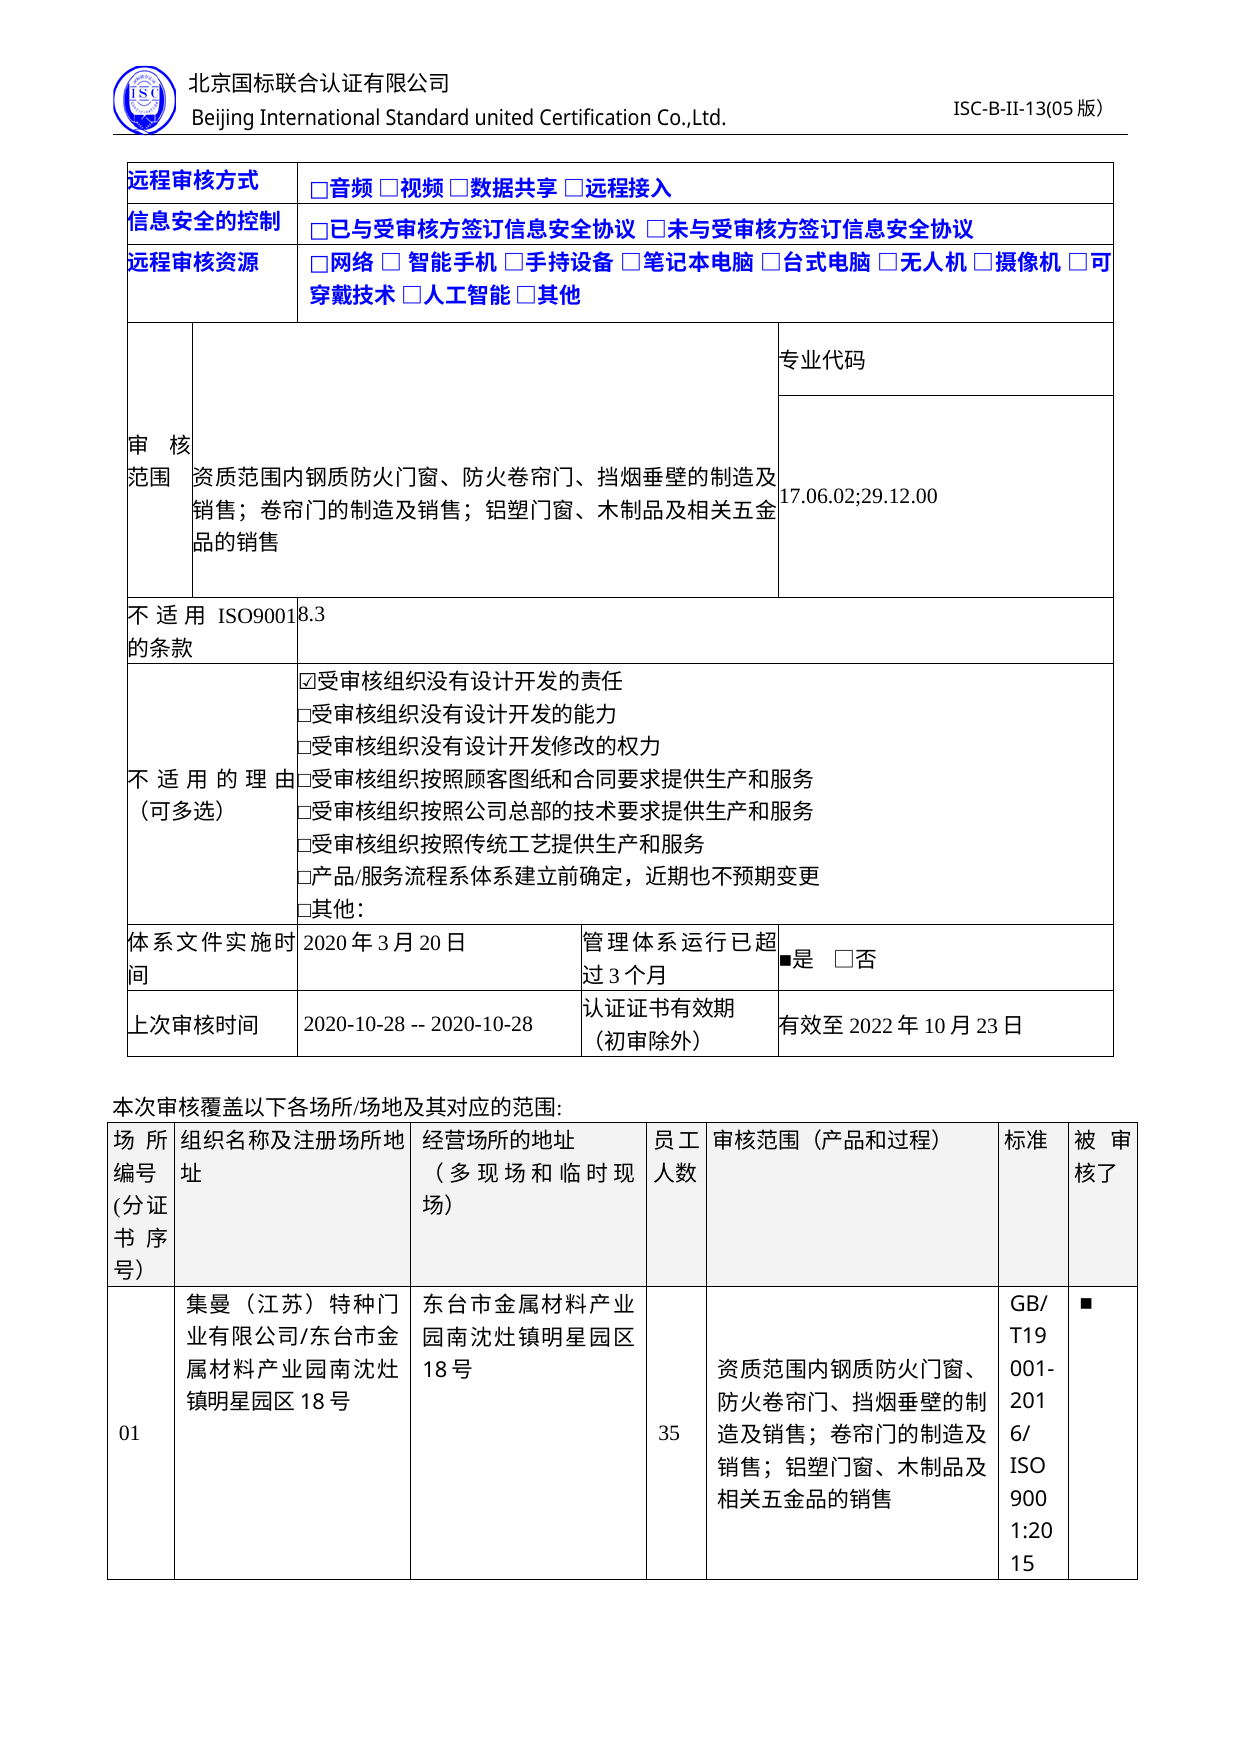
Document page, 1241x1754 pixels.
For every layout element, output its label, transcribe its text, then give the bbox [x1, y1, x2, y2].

table_cell □网络 □ 智能手机 □手持设备 □笔记本电脑 □台式电脑 □无人机 □摄像机 □可穿戴技术 □人工智能 □其他 [298, 245, 1113, 322]
table_cell ☑受审核组织没有设计开发的责任 □受审核组织没有设计开发的能力 □受审核组织没有设计开发修改的权力 □受审核组织按照顾客图纸和合同要求提供生产和服务 □受审核组织按照公司总部的技术要求提供生产和服务 □受审核组织按照传统工艺提供生产和服务 □产品/服务流程系体系建立前确定，近期也不预期变更 □其他： [298, 664, 1113, 924]
table_cell 管理体系运行已超过3个月 [582, 925, 778, 990]
table_header 被审核了 [1069, 1123, 1137, 1286]
text 本次审核覆盖以下各场所/场地及其对应的范围: [112, 1089, 1128, 1122]
table_cell 资质范围内钢质防火门窗、防火卷帘门、挡烟垂壁的制造及销售；卷帘门的制造及销售；铝塑门窗、木制品及相关五金品的销售 [707, 1287, 998, 1579]
table_cell 有效至 2022年10月23日 [779, 991, 1113, 1056]
table_cell 2020-10-28 -- 2020-10-28 [298, 991, 581, 1056]
table_header 标准 [999, 1123, 1068, 1286]
table_header 组织名称及注册场所地址 [175, 1123, 410, 1286]
table_cell 体系文件实施时间 [128, 925, 297, 990]
table_cell 集曼（江苏）特种门业有限公司/东台市金属材料产业园南沈灶镇明星园区18号 [175, 1287, 410, 1579]
table_cell 东台市金属材料产业园南沈灶镇明星园区18号 [411, 1287, 646, 1579]
table_cell ■是 □否 [779, 925, 1113, 990]
table_cell GB/T19001-2016/ISO9001:2015 [999, 1287, 1068, 1579]
table_cell 远程审核资源 [128, 245, 297, 322]
table_cell ■ [1069, 1287, 1137, 1579]
table_cell □已与受审核方签订信息安全协议 □未与受审核方签订信息安全协议 [298, 204, 1113, 244]
table_cell 不适用的理由（可多选） [128, 664, 297, 924]
table_cell 上次审核时间 [128, 991, 297, 1056]
table_header 场所编号 (分证书序号） [108, 1123, 174, 1286]
table_cell 不适用ISO9001的条款 [128, 598, 297, 663]
table_cell 2020年3月20日 [298, 925, 581, 990]
table_cell 资质范围内钢质防火门窗、防火卷帘门、挡烟垂壁的制造及销售；卷帘门的制造及销售；铝塑门窗、木制品及相关五金品的销售 [193, 323, 778, 597]
table_cell 远程审核方式 [128, 163, 297, 203]
table_cell 01 [108, 1287, 174, 1579]
table_header 员工人数 [647, 1123, 706, 1286]
table_cell 35 [647, 1287, 706, 1579]
table_cell 信息安全的控制 [128, 204, 297, 244]
table_header 审核范围（产品和过程） [707, 1123, 998, 1286]
table_cell 认证证书有效期 （初审除外） [582, 991, 778, 1056]
table_cell 8.3 [298, 598, 1113, 663]
picture [112, 65, 176, 134]
table_cell □音频 □视频 □数据共享 □远程接入 [298, 163, 1113, 203]
table_header 经营场所的地址 （多现场和临时现场） [411, 1123, 646, 1286]
table_cell 审核范围 [128, 323, 192, 597]
table_cell 专业代码 [779, 323, 1113, 394]
table_cell 17.06.02;29.12.00 [779, 396, 1113, 597]
